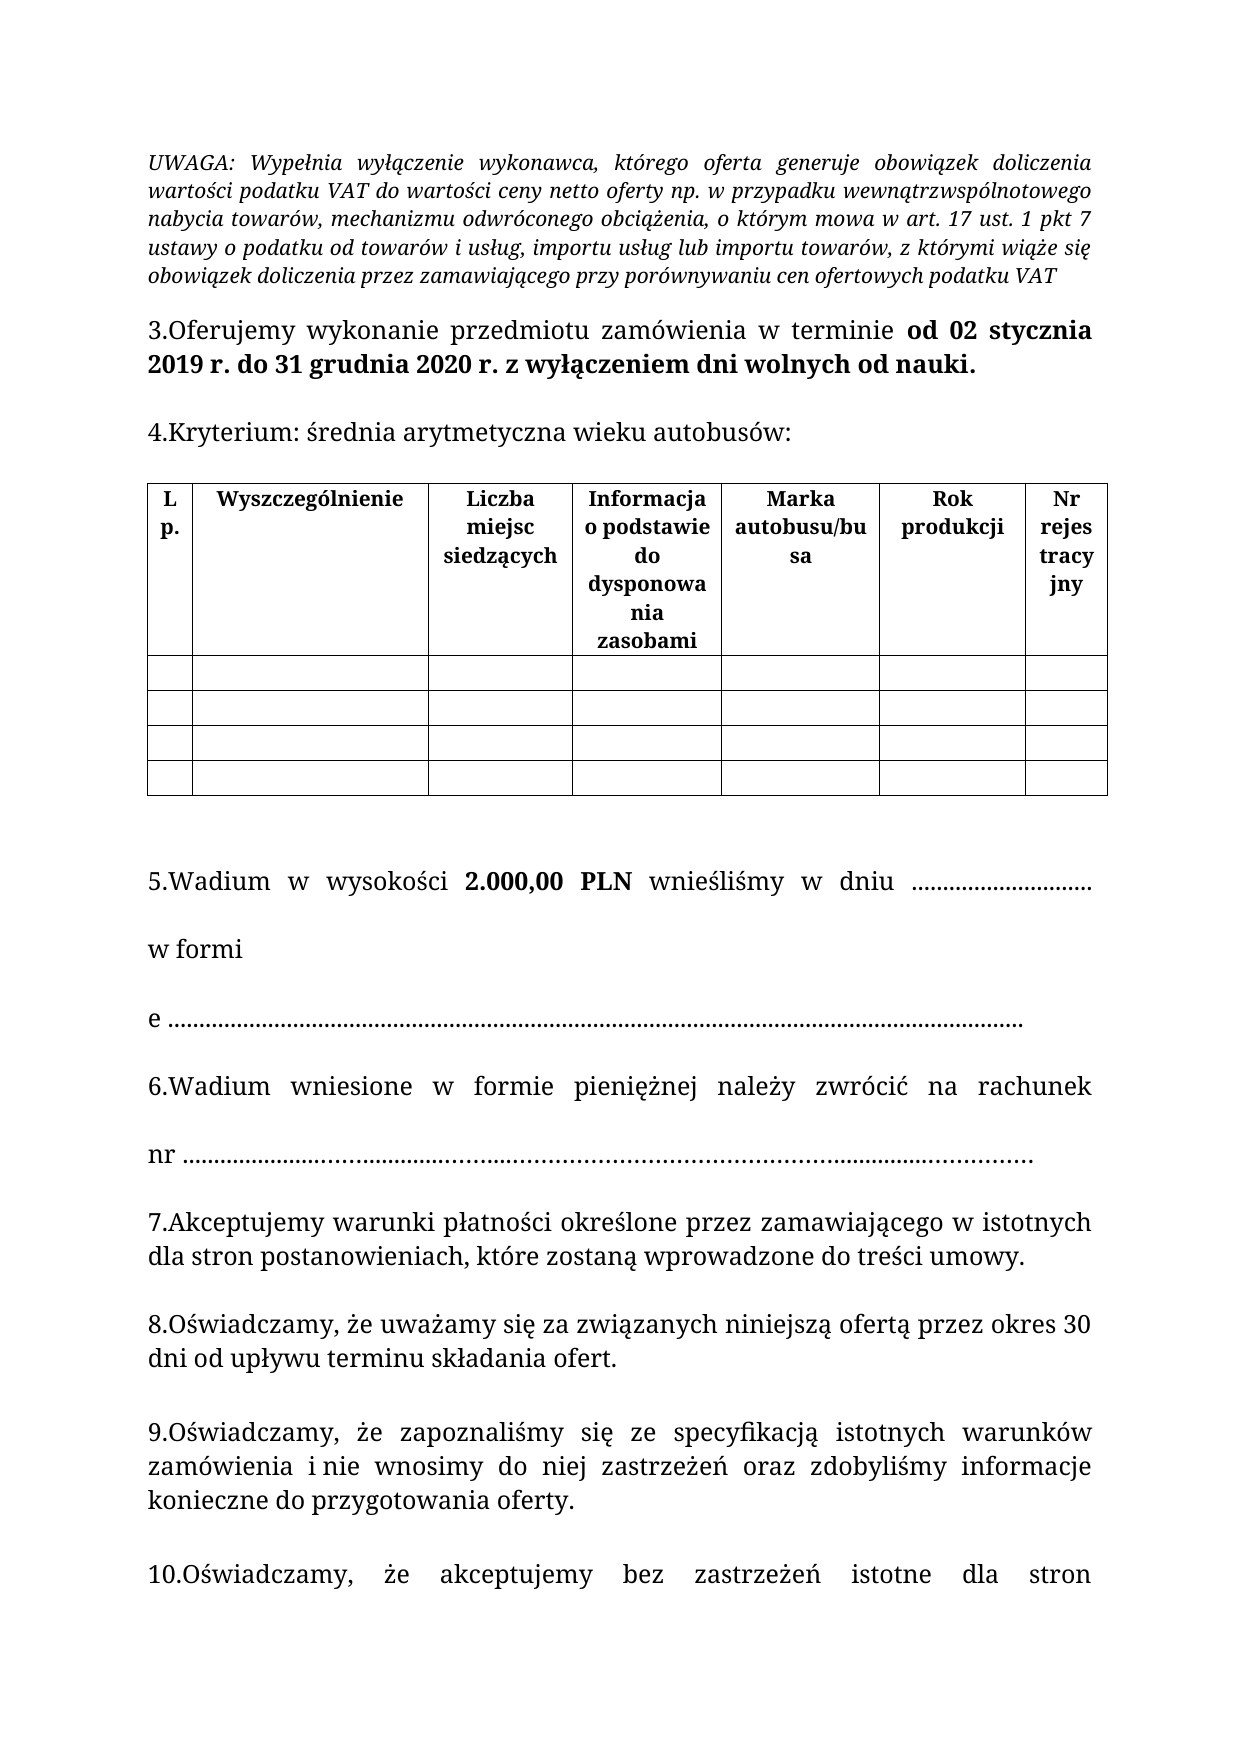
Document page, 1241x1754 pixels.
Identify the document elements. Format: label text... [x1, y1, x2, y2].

table_cell [1026, 691, 1107, 725]
table_cell [193, 656, 428, 689]
text 5.Wadium w wysokości 2.000,00 PLN wnieśliśmy w dniu ............................. w formie ......................................................................................................................................... [148, 864, 1093, 1034]
table_cell [573, 761, 721, 795]
table_cell [722, 726, 879, 760]
table_cell [193, 691, 428, 725]
table_header Wyszczególnienie [193, 484, 428, 654]
text 9.Oświadczamy, że zapoznaliśmy się ze specyfikacją istotnych warunków zamówienia i nie wnosimy do niej zastrzeżeń oraz zdobyliśmy informacje konieczne do przygotowania oferty. [148, 1415, 1093, 1517]
table_header Liczba miejsc siedzących [429, 484, 572, 654]
text UWAGA: Wypełnia wyłączenie wykonawca, którego oferta generuje obowiązek doliczenia wartości podatku VAT do wartości ceny netto oferty np. w przypadku wewnątrzwspólnotowego nabycia towarów, mechanizmu odwróconego obciążenia, o którym mowa w art. 17 ust. 1 pkt 7 ustawy o podatku od towarów i usług, importu usług lub importu towarów, z którymi wiąże się obowiązek doliczenia przez zamawiającego przy porównywaniu cen ofertowych podatku VAT [148, 148, 1093, 290]
table_cell [722, 691, 879, 725]
table_cell [148, 656, 192, 689]
table_cell [1026, 761, 1107, 795]
text 7.Akceptujemy warunki płatności określone przez zamawiającego w istotnych dla stron postanowieniach, które zostaną wprowadzone do treści umowy. [148, 1205, 1093, 1273]
table_cell [429, 761, 572, 795]
table_cell [880, 726, 1025, 760]
table_cell [880, 691, 1025, 725]
table_cell [573, 691, 721, 725]
table_header Informacja o podstawie do dysponowania zasobami [573, 484, 721, 654]
table_cell [193, 726, 428, 760]
table_cell [880, 761, 1025, 795]
table_header Rok produkcji [880, 484, 1025, 654]
text 4.Kryterium: średnia arytmetyczna wieku autobusów: [148, 415, 1093, 449]
table_cell [722, 761, 879, 795]
table_cell [573, 656, 721, 689]
table_cell [573, 726, 721, 760]
table_cell [880, 656, 1025, 689]
table_cell [429, 726, 572, 760]
table_header Nr rejestracyjny [1026, 484, 1107, 654]
text 3.Oferujemy wykonanie przedmiotu zamówienia w terminie od 02 stycznia 2019 r. do 31 grudnia 2020 r. z wyłączeniem dni wolnych od nauki. [148, 312, 1093, 381]
table_cell [148, 691, 192, 725]
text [148, 1557, 1093, 1591]
table_cell [148, 761, 192, 795]
table_cell [429, 656, 572, 689]
table_cell [1026, 726, 1107, 760]
table_cell [722, 656, 879, 689]
table_header Marka autobusu/busa [722, 484, 879, 654]
table_cell [1026, 656, 1107, 689]
table_cell [148, 726, 192, 760]
table_cell [193, 761, 428, 795]
text 8.Oświadczamy, że uważamy się za związanych niniejszą ofertą przez okres 30 dni od upływu terminu składania ofert. [148, 1307, 1093, 1375]
text 6.Wadium wniesione w formie pieniężnej należy zwrócić na rachunek nr ......................…….............……....………………………………………...............…………… [148, 1068, 1093, 1171]
table_cell [429, 691, 572, 725]
table_header Lp. [148, 484, 192, 654]
